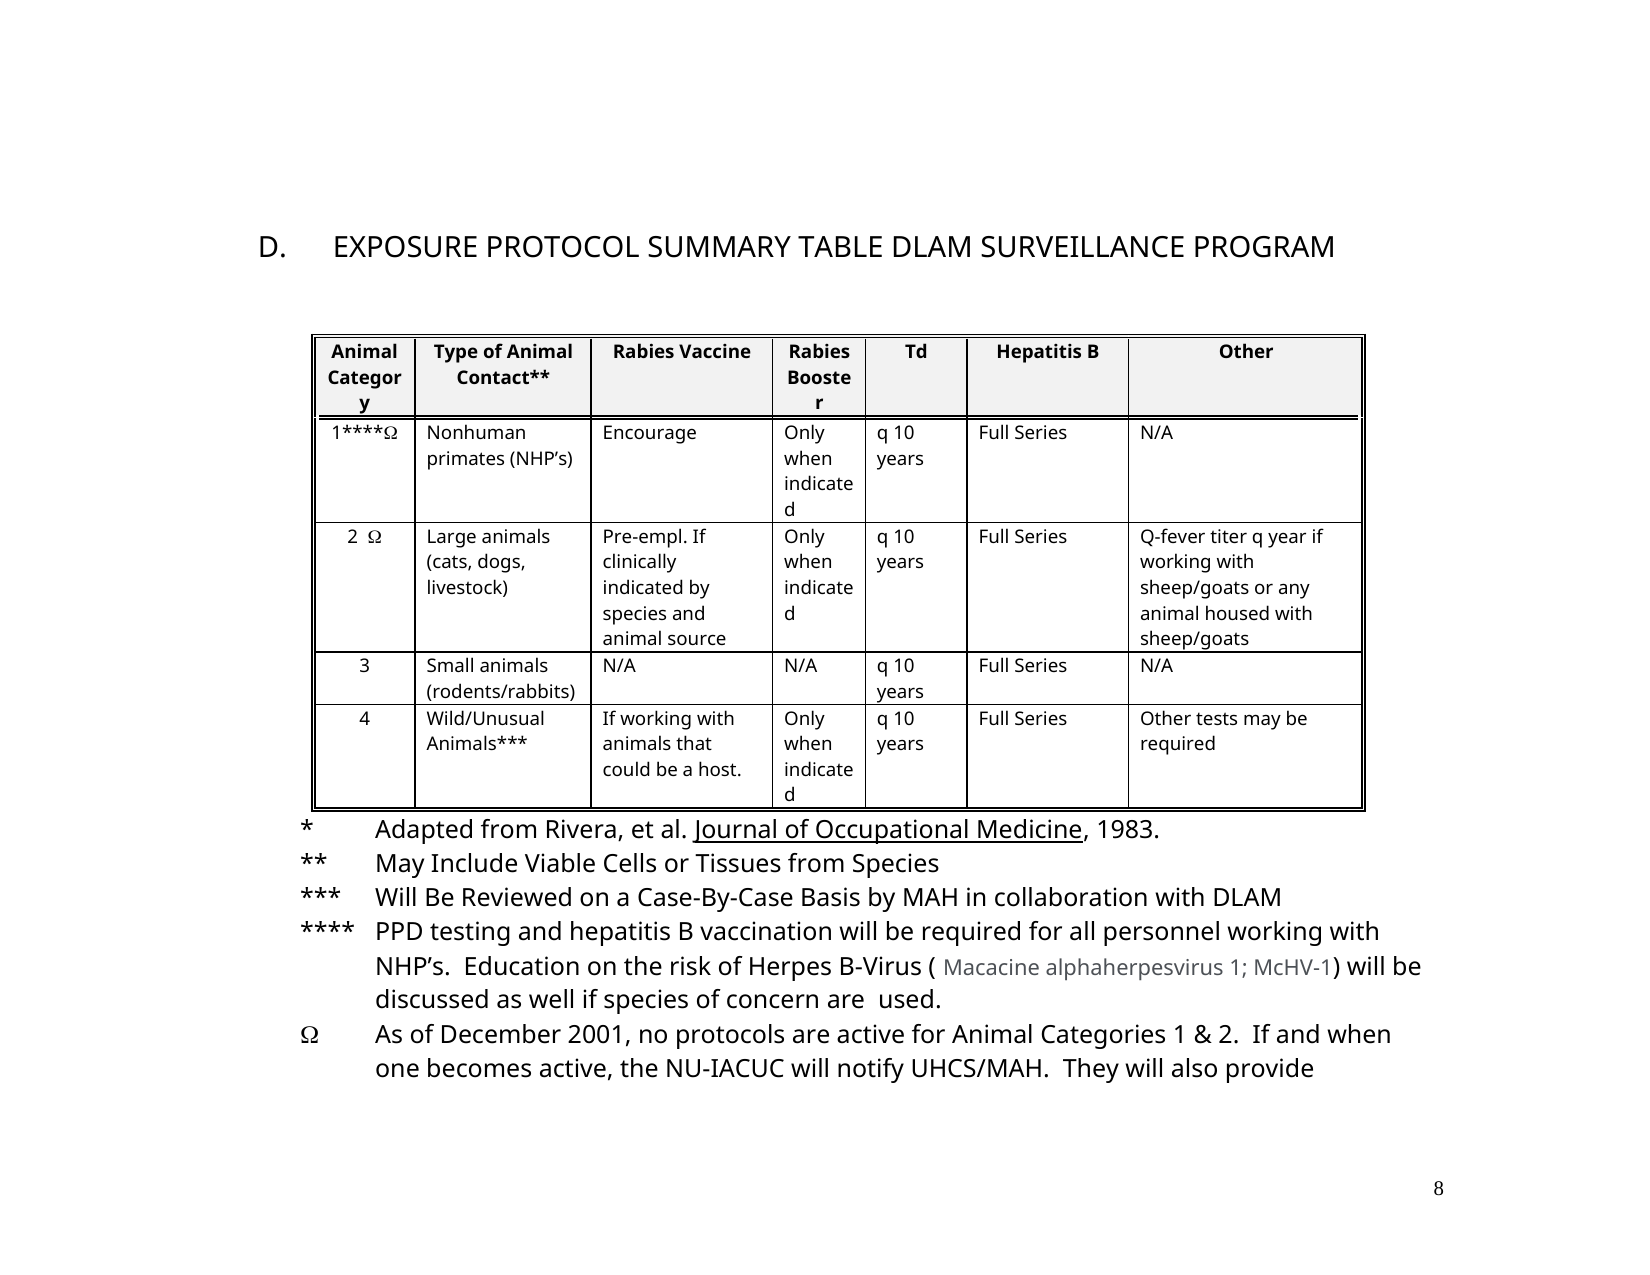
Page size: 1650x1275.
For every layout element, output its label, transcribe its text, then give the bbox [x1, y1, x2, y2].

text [300, 1016, 1444, 1084]
table_cell N/A [1129, 415, 1363, 522]
text *** Will Be Reviewed on a Case-By-Case Basis by MAH in collaboration with DLAM [300, 880, 1444, 914]
table_cell Only when indicated [773, 523, 865, 651]
text * Adapted from Rivera, et al. Journal of Occupational Medicine, 1983. [300, 812, 1444, 846]
text ** May Include Viable Cells or Tissues from Species [300, 846, 1444, 880]
table_cell Nonhuman primates (NHP’s) [416, 420, 590, 522]
table_cell Full Series [968, 653, 1128, 703]
table_cell Full Series [968, 705, 1128, 807]
table_cell Only when indicated [773, 705, 865, 807]
table_cell Encourage [592, 420, 772, 522]
table_cell N/A [773, 653, 865, 703]
table_cell q 10 years [866, 523, 966, 651]
table_cell Wild/Unusual Animals*** [416, 705, 590, 807]
table_header Other [1129, 338, 1361, 415]
text **** PPD testing and hepatitis B vaccination will be required for all personnel working with NHP’s. Education on the risk of Herpes B-Virus ( Macacine alphaherpesvirus 1; McHV-1) will be discussed as well if species of concern are used. [300, 914, 1444, 1016]
text D. EXPOSURE PROTOCOL SUMMARY TABLE DLAM SURVEILLANCE PROGRAM [150, 226, 1444, 266]
table_header Hepatitis B [968, 338, 1128, 415]
table_cell q 10 years [866, 420, 966, 522]
table_cell Large animals (cats, dogs, livestock) [416, 523, 590, 651]
table_header Type of Animal Contact** [416, 338, 591, 415]
table_cell N/A [592, 653, 772, 703]
table_cell q 10 years [866, 705, 966, 807]
table_cell Full Series [968, 523, 1128, 651]
table_header Td [866, 338, 967, 415]
table_cell N/A [1129, 653, 1361, 703]
table_cell If working with animals that could be a host. [592, 705, 772, 807]
table_header Rabies Booster [773, 338, 865, 415]
table_cell Full Series [968, 420, 1128, 522]
table_cell 4 [316, 705, 414, 807]
table_cell q 10 years [866, 653, 966, 703]
table_cell Q-fever titer q year if working with sheep/goats or any animal housed with sheep/goats [1129, 523, 1361, 651]
table_header Rabies Vaccine [592, 338, 772, 415]
table_cell Pre-empl. If clinically indicated by species and animal source [592, 523, 772, 651]
table_cell Other tests may be required [1129, 705, 1361, 807]
table_cell 3 [316, 653, 414, 703]
table_header Animal Category [316, 338, 415, 415]
table_cell 2 [316, 523, 414, 651]
table_cell Small animals (rodents/rabbits) [416, 653, 590, 703]
table_cell Only when indicated [773, 420, 865, 522]
table_cell 1**** [314, 415, 414, 522]
